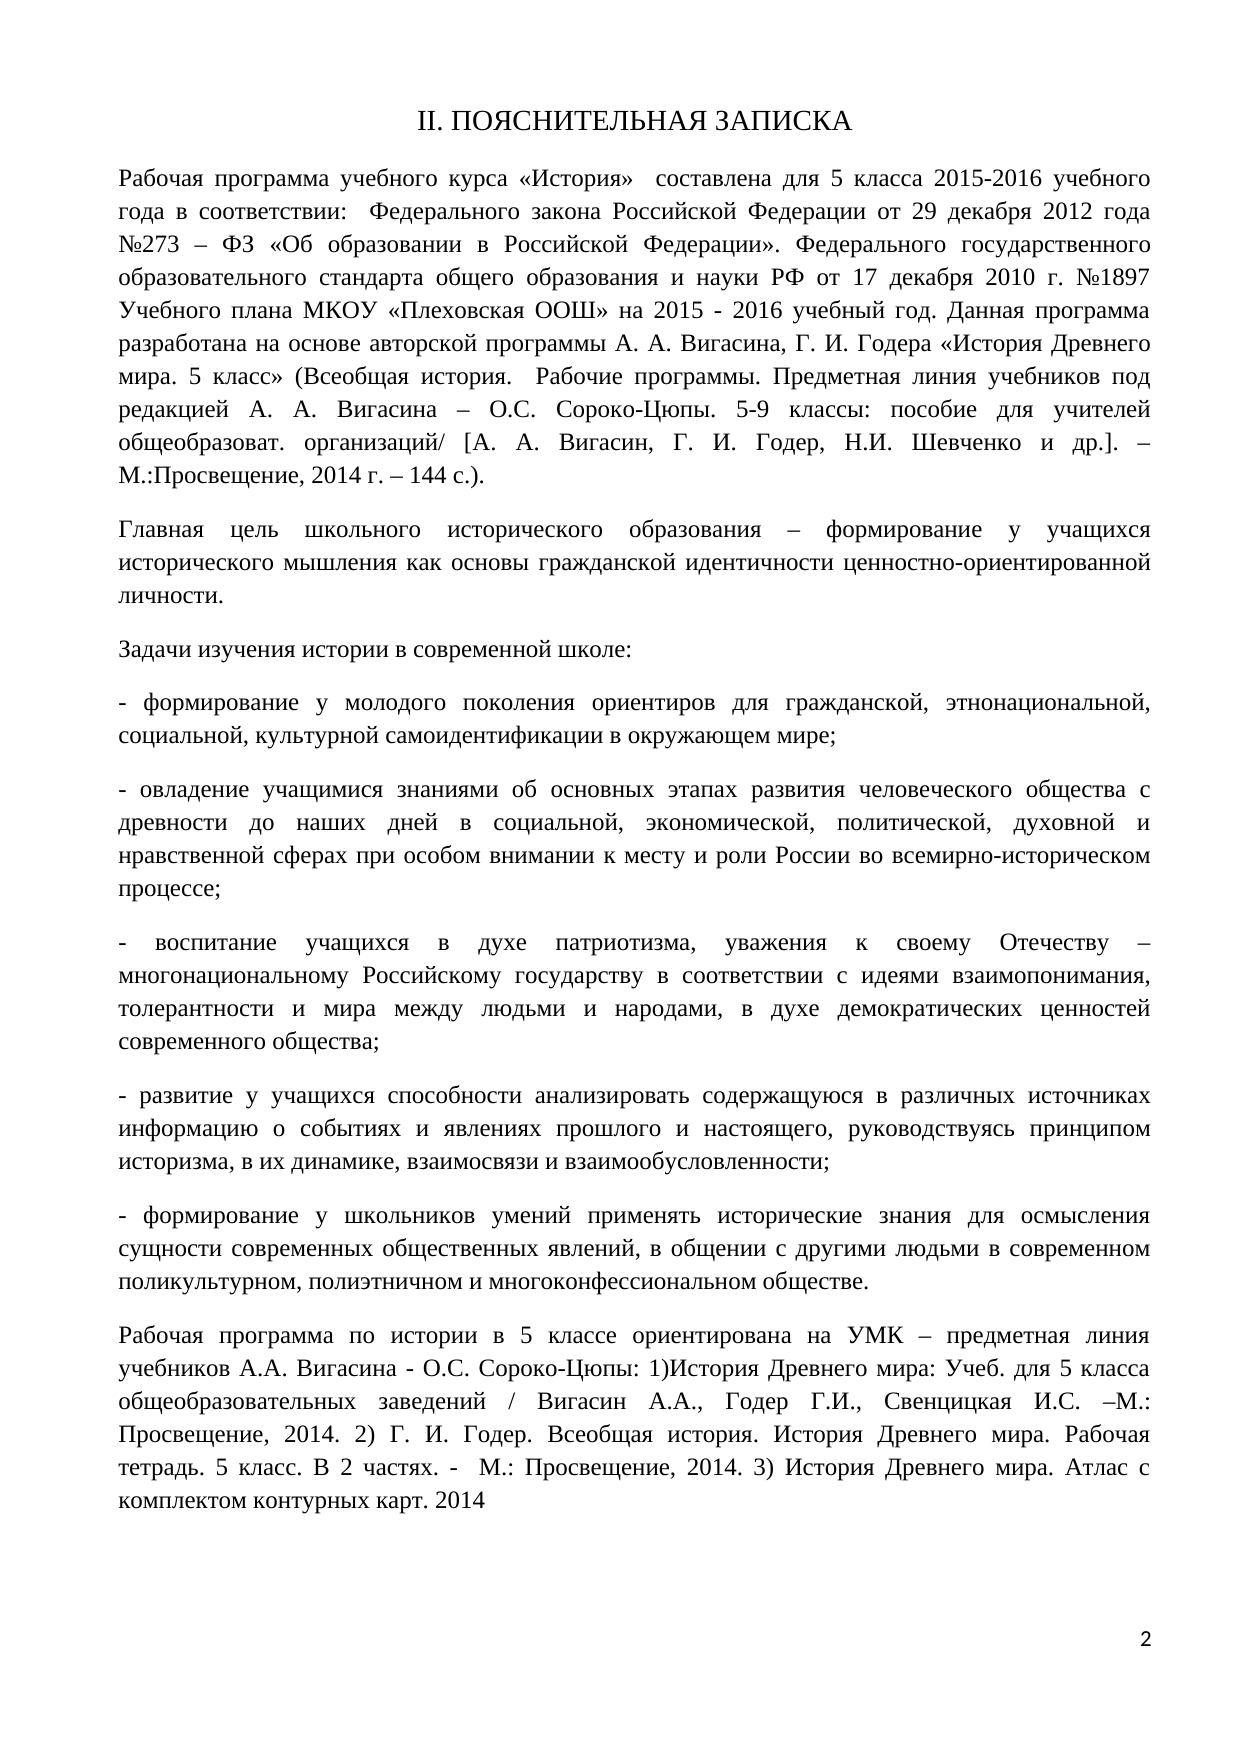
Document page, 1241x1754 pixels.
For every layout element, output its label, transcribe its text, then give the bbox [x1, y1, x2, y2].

text - развитие у учащихся способности анализировать содержащуюся в различных источниках информацию о событиях и явлениях прошлого и настоящего, руководствуясь принципом историзма, в их динамике, взаимосвязи и взаимообусловленности; [118, 1080, 1152, 1175]
text - овладение учащимися знаниями об основных этапах развития человеческого общества с древности до наших дней в социальной, экономической, политической, духовной и нравственной сферах при особом внимании к месту и роли России во всемирно-историческом процессе; [118, 774, 1152, 902]
text - формирование у молодого поколения ориентиров для гражданской, этнонациональной, социальной, культурной самоидентификации в окружающем мире; [118, 687, 1152, 749]
text - формирование у школьников умений применять исторические знания для осмысления сущности современных общественных явлений, в общении с другими людьми в современном поликультурном, полиэтничном и многоконфессиональном обществе. [118, 1200, 1152, 1295]
text II. ПОЯСНИТЕЛЬНАЯ ЗАПИСКА [118, 103, 1152, 137]
text - воспитание учащихся в духе патриотизма, уважения к своему Отечеству – многонациональному Российскому государству в соответствии с идеями взаимопонимания, толерантности и мира между людьми и народами, в духе демократических ценностей современного общества; [118, 927, 1152, 1055]
text Рабочая программа учебного курса «История» составлена для 5 класса 2015-2016 учебного года в соответствии: Федерального закона Российской Федерации от 29 декабря 2012 года №273 – ФЗ «Об образовании в Российской Федерации». Федерального государственного образовательного стандарта общего образования и науки РФ от 17 декабря . №1897 Учебного плана МКОУ «Плеховская ООШ» на 2015 - 2016 учебный год. Данная программа разработана на основе авторской программы А. А. Вигасина, Г. И. Годера «История Древнего мира. 5 класс» (Всеобщая история. Рабочие программы. Предметная линия учебников под редакцией А. А. Вигасина – О.С. Сороко-Цюпы. 5-9 классы: пособие для учителей общеобразоват. организаций/ [А. А. Вигасин, Г. И. Годер, Н.И. Шевченко и др.]. –М.:Просвещение, . – 144 с.). [118, 163, 1152, 489]
text Главная цель школьного исторического образования – формирование у учащихся исторического мышления как основы гражданской идентичности ценностно-ориентированной личности. [118, 514, 1152, 608]
text Рабочая программа по истории в 5 классе ориентирована на УМК – предметная линия учебников А.А. Вигасина - О.С. Сороко-Цюпы: 1)История Древнего мира: Учеб. для 5 класса общеобразовательных заведений / Вигасин А.А., Годер Г.И., Свенцицкая И.С. –М.: Просвещение, 2014. 2) Г. И. Годер. Всеобщая история. История Древнего мира. Рабочая тетрадь. 5 класс. В 2 частях. - М.: Просвещение, 2014. 3) История Древнего мира. Атлас с комплектом контурных карт. 2014 [118, 1320, 1152, 1514]
text Задачи изучения истории в современной школе: [118, 634, 1152, 662]
